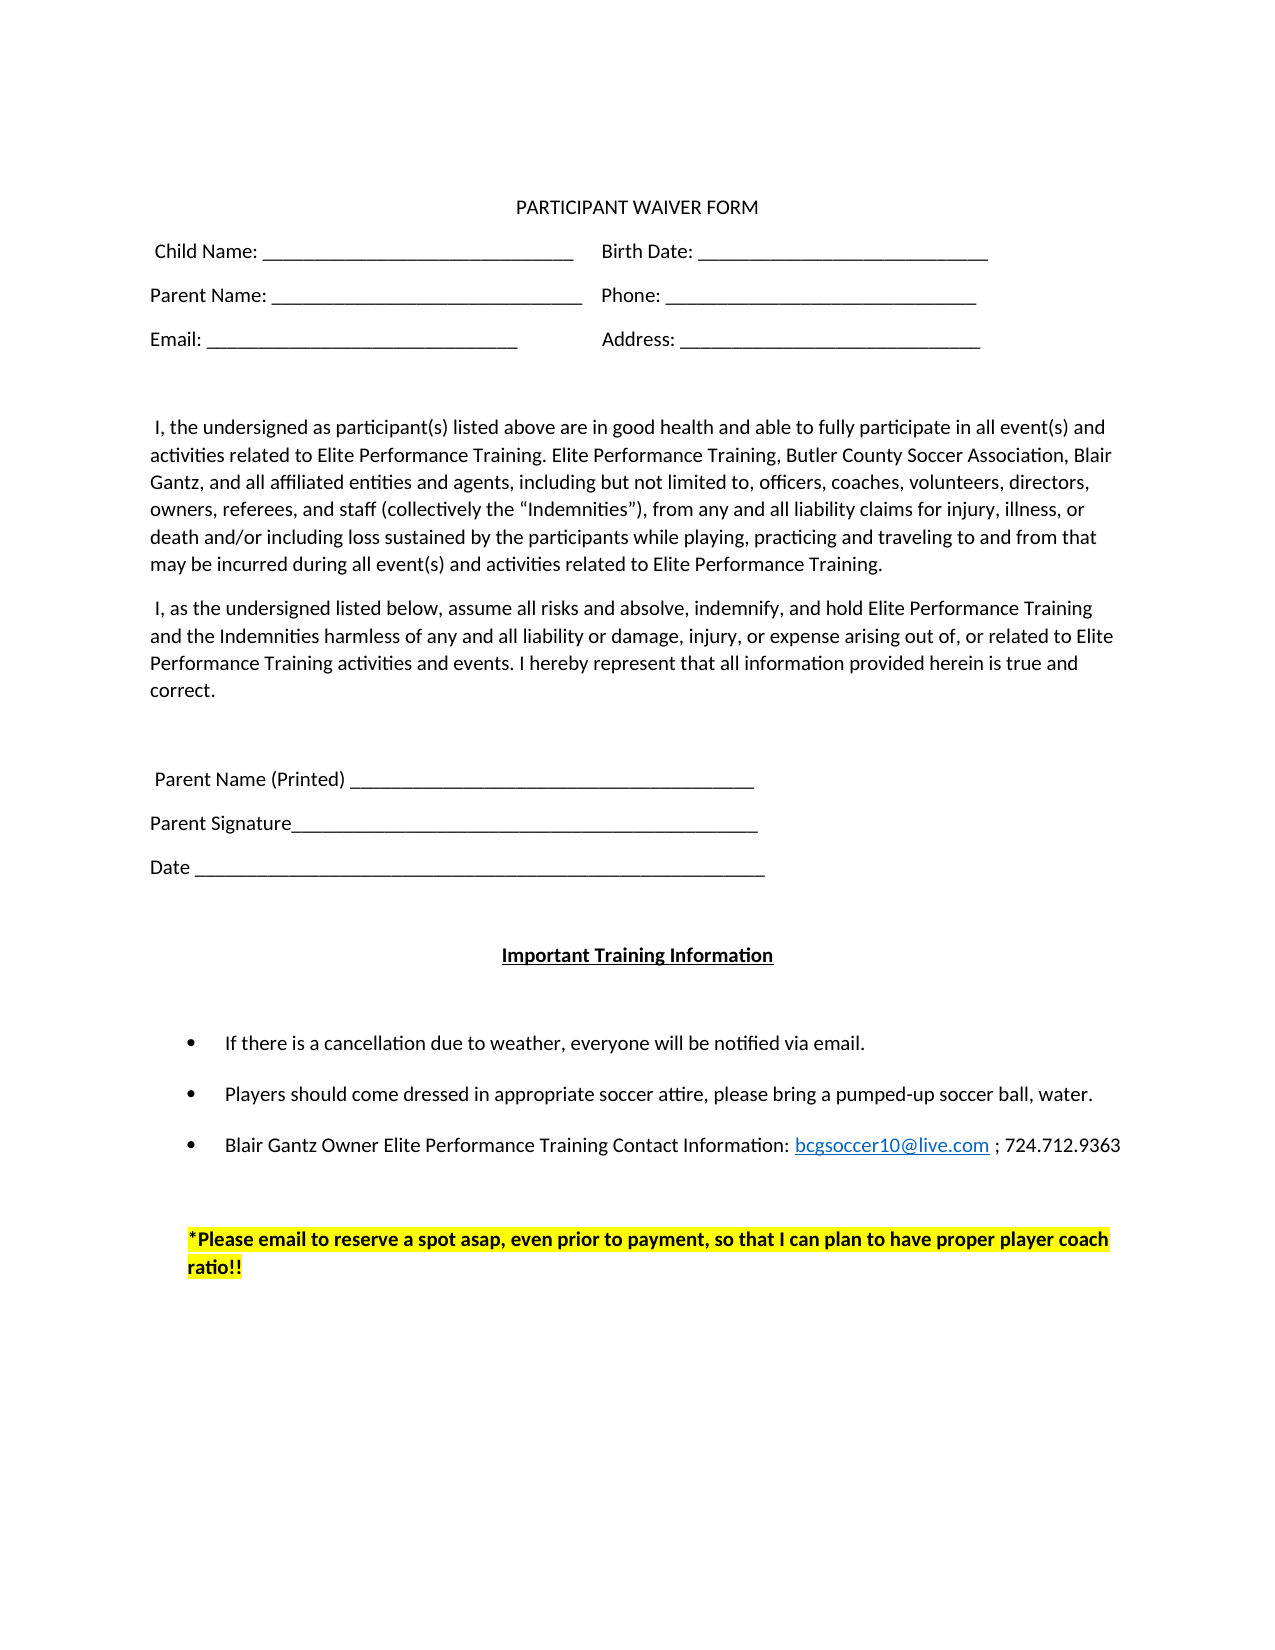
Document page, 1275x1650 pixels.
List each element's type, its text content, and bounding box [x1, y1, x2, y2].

text Important Training Information [150, 942, 1125, 967]
list If there is a cancellation due to weather, everyone will be notified via email. [187, 1030, 1125, 1056]
text PARTICIPANT WAIVER FORM [150, 194, 1125, 219]
text Date _______________________________________________________ [150, 854, 1125, 879]
text Parent Name: ______________________________ Phone: ______________________________ [150, 282, 1125, 308]
text Email: ______________________________ Address: _____________________________ [150, 326, 1125, 352]
list Players should come dressed in appropriate soccer attire, please bring a pumped-up soccer ball, water. [187, 1081, 1125, 1106]
text I, the undersigned as participant(s) listed above are in good health and able to fully participate in all event(s) and activities related to Elite Performance Training. Elite Performance Training, Butler County Soccer Association, Blair Gantz, and all affiliated entities and agents, including but not limited to, officers, coaches, volunteers, directors, owners, referees, and staff (collectively the “Indemnities”), from any and all liability claims for injury, illness, or death and/or including loss sustained by the participants while playing, practicing and traveling to and from that may be incurred during all event(s) and activities related to Elite Performance Training. [150, 414, 1125, 577]
text Parent Name (Printed) _______________________________________ [150, 766, 1125, 791]
text *Please email to reserve a spot asap, even prior to payment, so that I can plan to have proper player coach ratio!! [187, 1227, 1125, 1279]
text Parent Signature_____________________________________________ [150, 810, 1125, 835]
text I, as the undersigned listed below, assume all risks and absolve, indemnify, and hold Elite Performance Training and the Indemnities harmless of any and all liability or damage, injury, or expense arising out of, or related to Elite Performance Training activities and events. I hereby represent that all information provided herein is true and correct. [150, 595, 1125, 703]
list Blair Gantz Owner Elite Performance Training Contact Information: bcgsoccer10@live.com ; 724.712.9363 [187, 1132, 1125, 1157]
text Child Name: ______________________________ Birth Date: ____________________________ [150, 238, 1125, 263]
